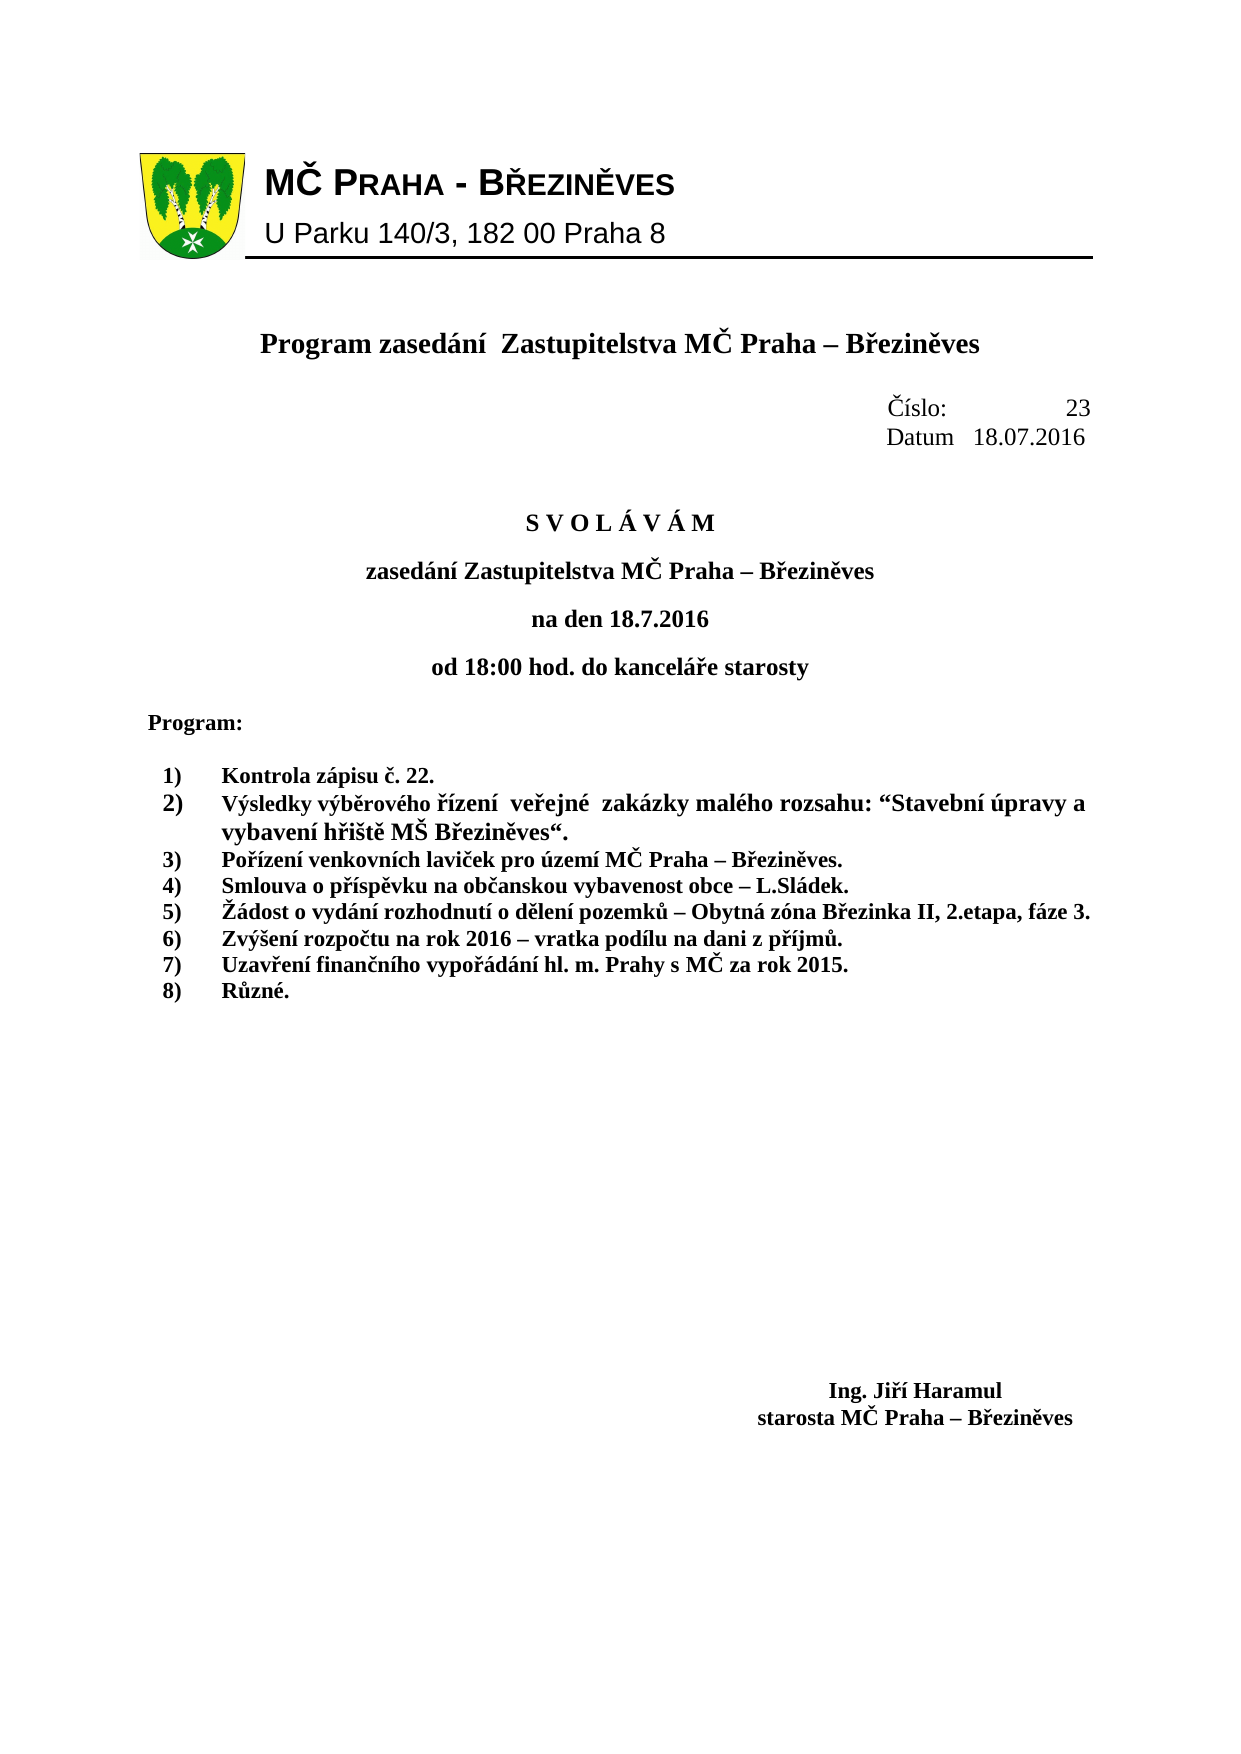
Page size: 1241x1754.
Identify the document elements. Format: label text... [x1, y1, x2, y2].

list Uzavření finančního vypořádání hl. m. Prahy s MČ za rok 2015. [162, 951, 1093, 977]
text zasedání Zastupitelstva MČ Praha – Březiněves [148, 556, 1093, 584]
text Datum 18.07.2016 [148, 422, 1093, 450]
list Zvýšení rozpočtu na rok 2016 – vratka podílu na dani z příjmů. [162, 925, 1093, 951]
text Program: [148, 709, 1093, 735]
text MČ Praha - Březiněves [246, 160, 1093, 203]
picture [139, 153, 246, 260]
text Program zasedání Zastupitelstva MČ Praha – Březiněves [148, 326, 1093, 359]
list Pořízení venkovních laviček pro území MČ Praha – Březiněves. [162, 846, 1093, 872]
list Smlouva o příspěvku na občanskou vybavenost obce – L.Sládek. [162, 872, 1093, 898]
text S V O L Á V Á M [148, 508, 1093, 537]
list Různé. [162, 977, 1093, 1004]
text na den 18.7.2016 [148, 604, 1093, 632]
list Žádost o vydání rozhodnutí o dělení pozemků – Obytná zóna Březinka II, 2.etapa, fáze 3. [162, 898, 1093, 925]
list Kontrola zápisu č. 22. [162, 762, 1093, 788]
text Číslo: 23 [148, 359, 1093, 422]
list Výsledky výběrového řízení veřejné zakázky malého rozsahu: “Stavební úpravy a vybavení hřiště MŠ Březiněves“. [162, 788, 1093, 846]
text od 18:00 hod. do kanceláře starosty [148, 652, 1093, 680]
text U Parku 140/3, 182 00 Praha 8 [246, 216, 1093, 256]
text starosta MČ Praha – Březiněves [590, 1404, 1093, 1430]
text Ing. Jiří Haramul [601, 1377, 1093, 1404]
